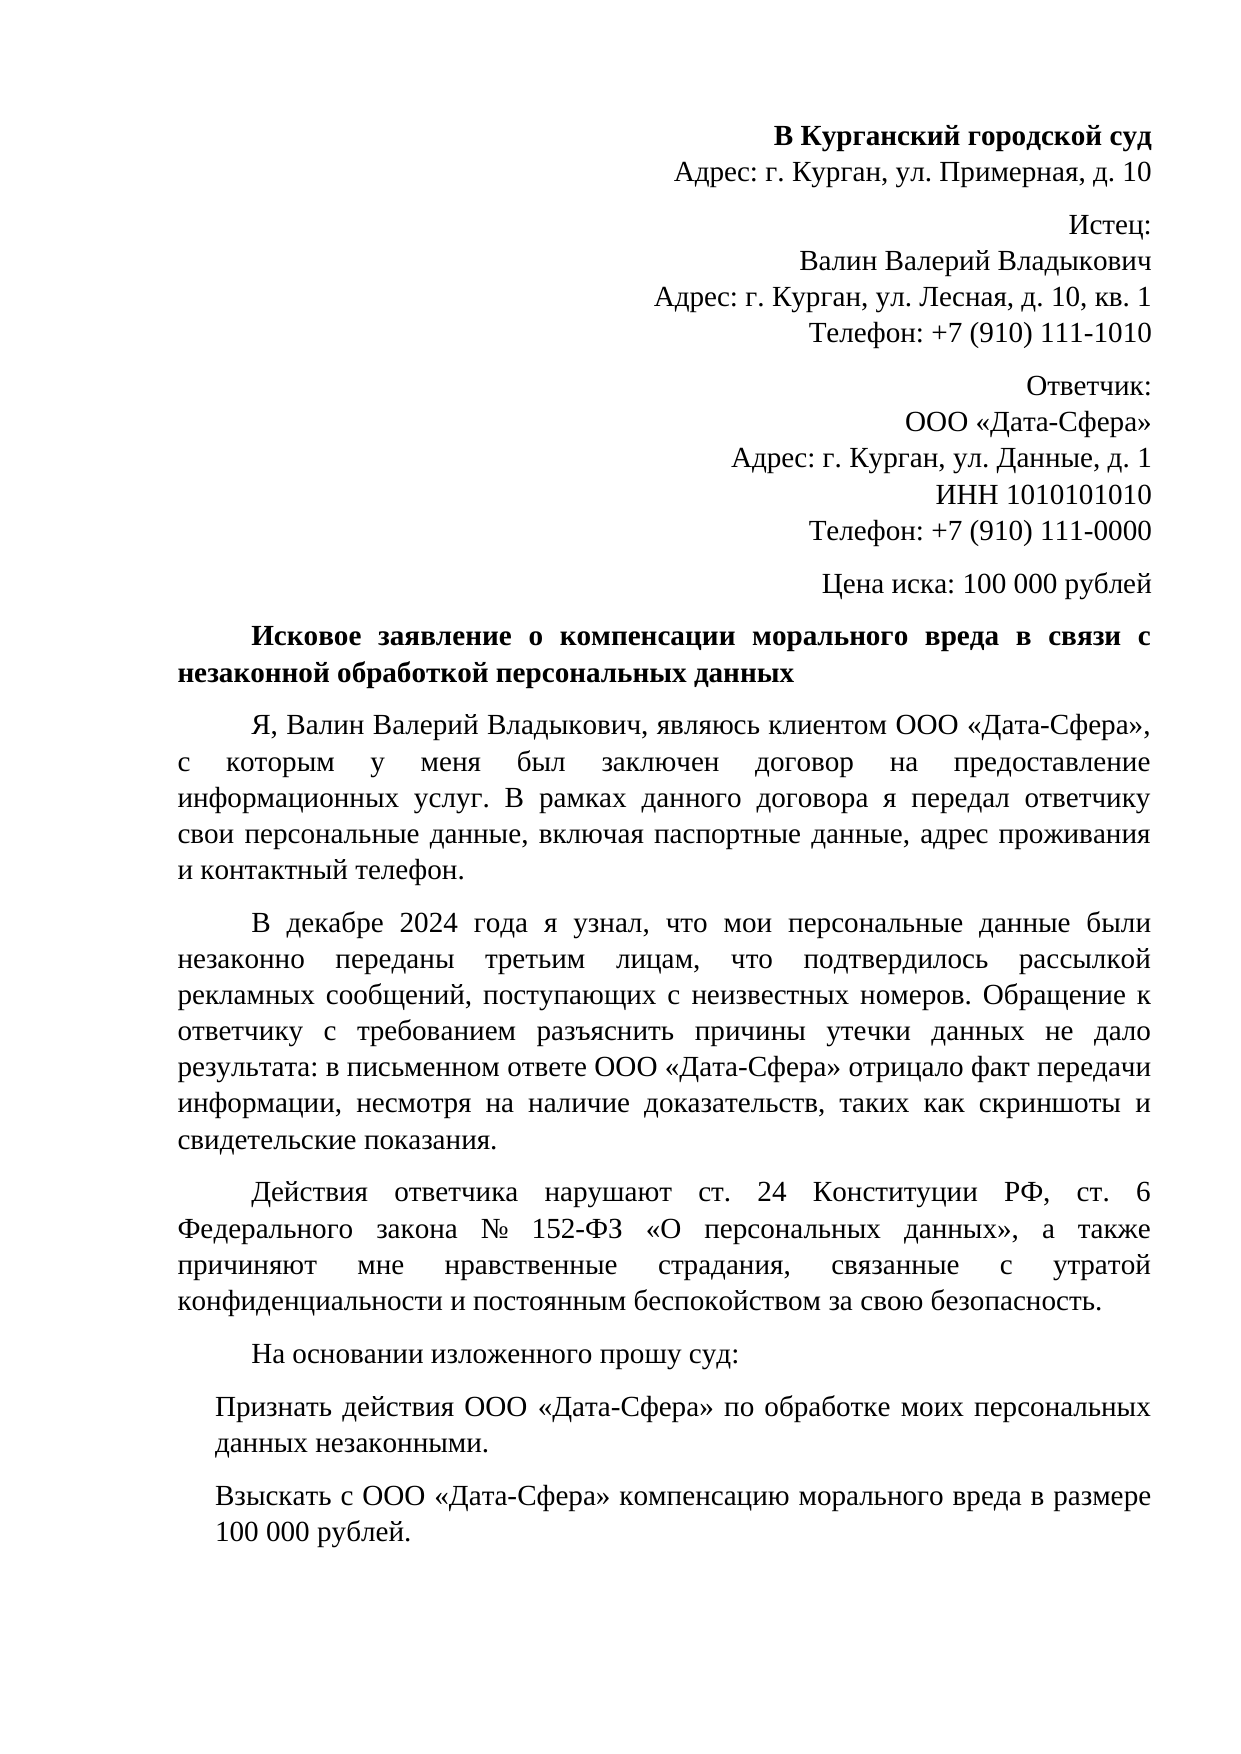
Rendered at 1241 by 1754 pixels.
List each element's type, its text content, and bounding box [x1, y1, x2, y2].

text Действия ответчика нарушают ст. 24 Конституции РФ, ст. 6 Федерального закона № 152-ФЗ «О персональных данных», а также причиняют мне нравственные страдания, связанные с утратой конфиденциальности и постоянным беспокойством за свою безопасность. [177, 1174, 1152, 1317]
text Цена иска: 100 000 рублей [177, 566, 1152, 599]
text В декабре 2024 года я узнал, что мои персональные данные были незаконно переданы третьим лицам, что подтвердилось рассылкой рекламных сообщений, поступающих с неизвестных номеров. Обращение к ответчику с требованием разъяснить причины утечки данных не дало результата: в письменном ответе ООО «Дата-Сфера» отрицало факт передачи информации, несмотря на наличие доказательств, таких как скриншоты и свидетельские показания. [177, 905, 1152, 1155]
text Я, Валин Валерий Владыкович, являюсь клиентом ООО «Дата-Сфера», с которым у меня был заключен договор на предоставление информационных услуг. В рамках данного договора я передал ответчику свои персональные данные, включая паспортные данные, адрес проживания и контактный телефон. [177, 707, 1152, 886]
text Истец: Валин Валерий Владыкович Адрес: г. Курган, ул. Лесная, д. 10, кв. 1 Телефон: +7 (910) 111-1010 [177, 207, 1152, 349]
text На основании изложенного прошу суд: [177, 1336, 1152, 1369]
text В Курганский городской суд Адрес: г. Курган, ул. Примерная, д. 10 [177, 118, 1152, 188]
text Ответчик: ООО «Дата-Сфера» Адрес: г. Курган, ул. Данные, д. 1 ИНН 1010101010 Телефон: +7 (910) 111-0000 [177, 368, 1152, 546]
text Признать действия ООО «Дата-Сфера» по обработке моих персональных данных незаконными. [215, 1389, 1152, 1458]
text Взыскать с ООО «Дата-Сфера» компенсацию морального вреда в размере 100 000 рублей. [215, 1478, 1152, 1547]
text Исковое заявление о компенсации морального вреда в связи с незаконной обработкой персональных данных [177, 618, 1152, 688]
